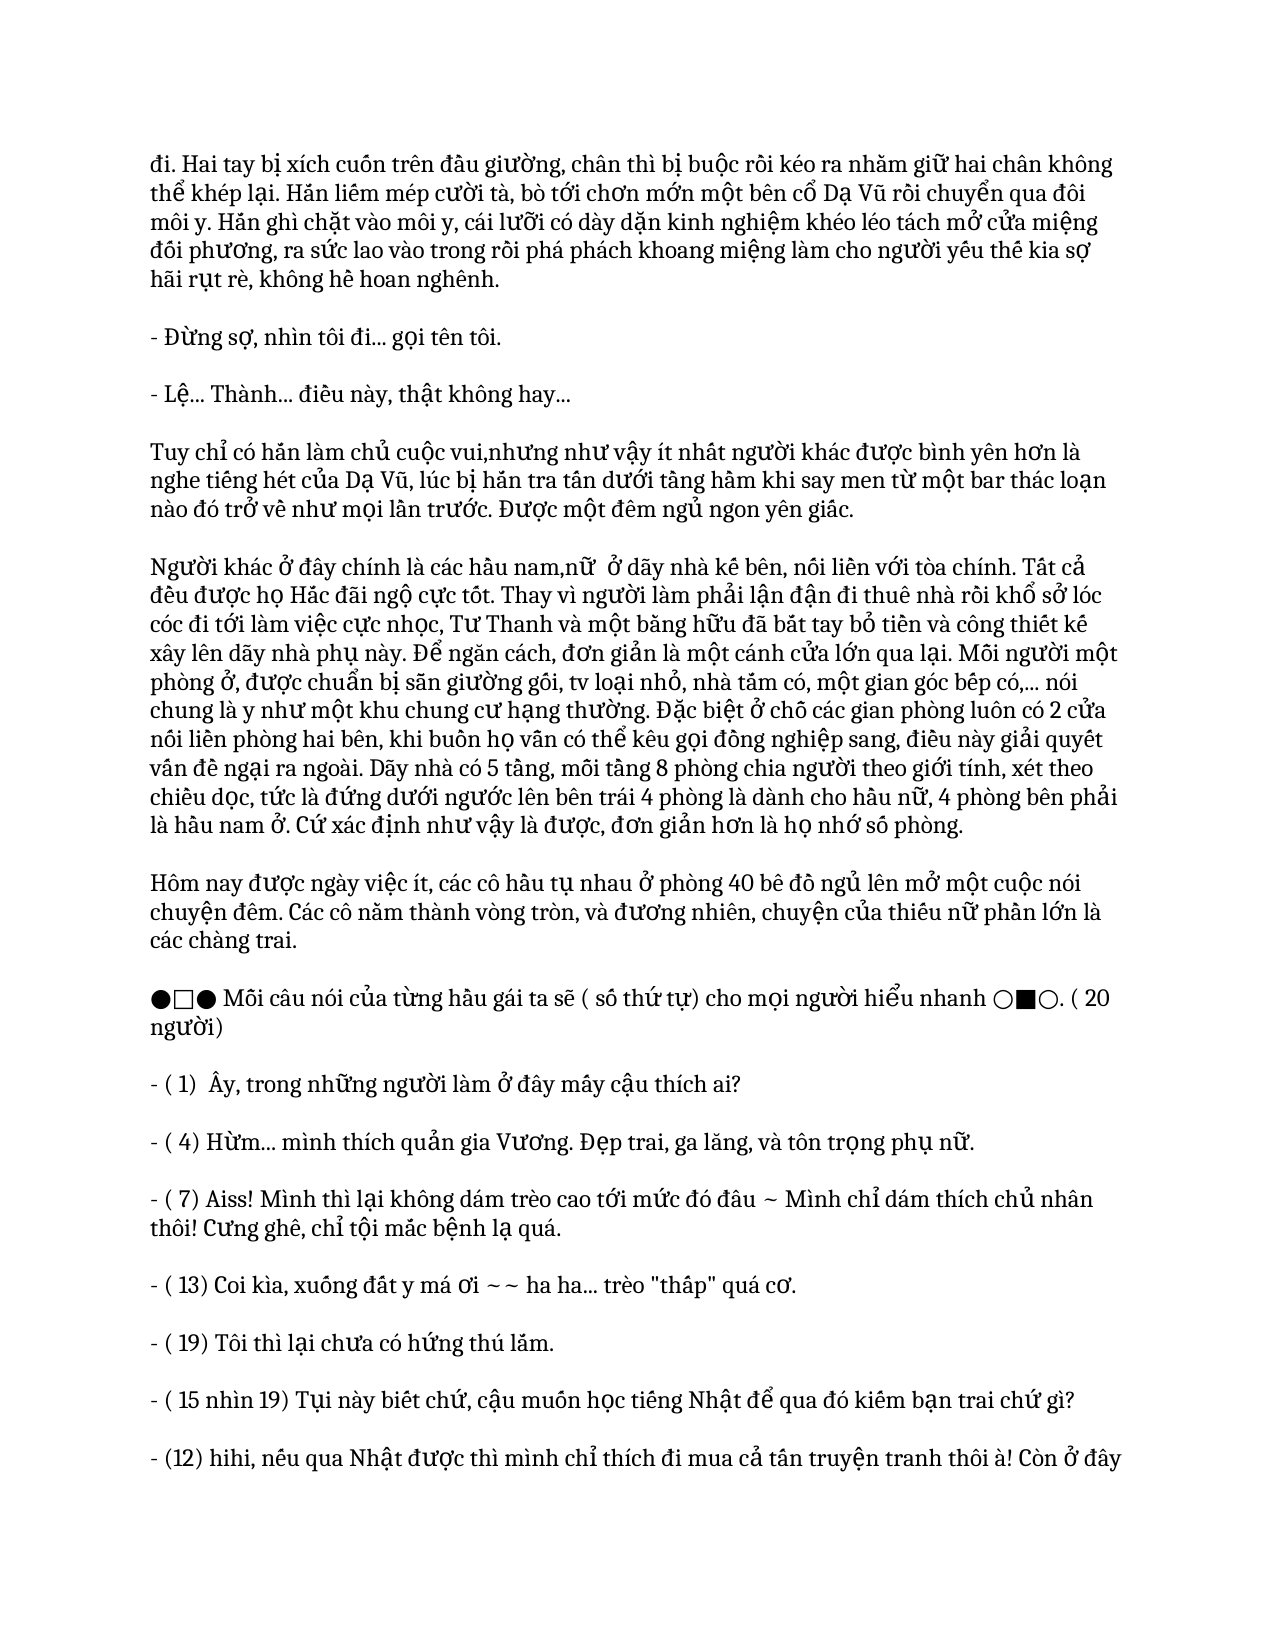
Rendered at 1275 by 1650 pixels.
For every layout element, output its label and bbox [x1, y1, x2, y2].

text [150, 150, 1125, 1472]
